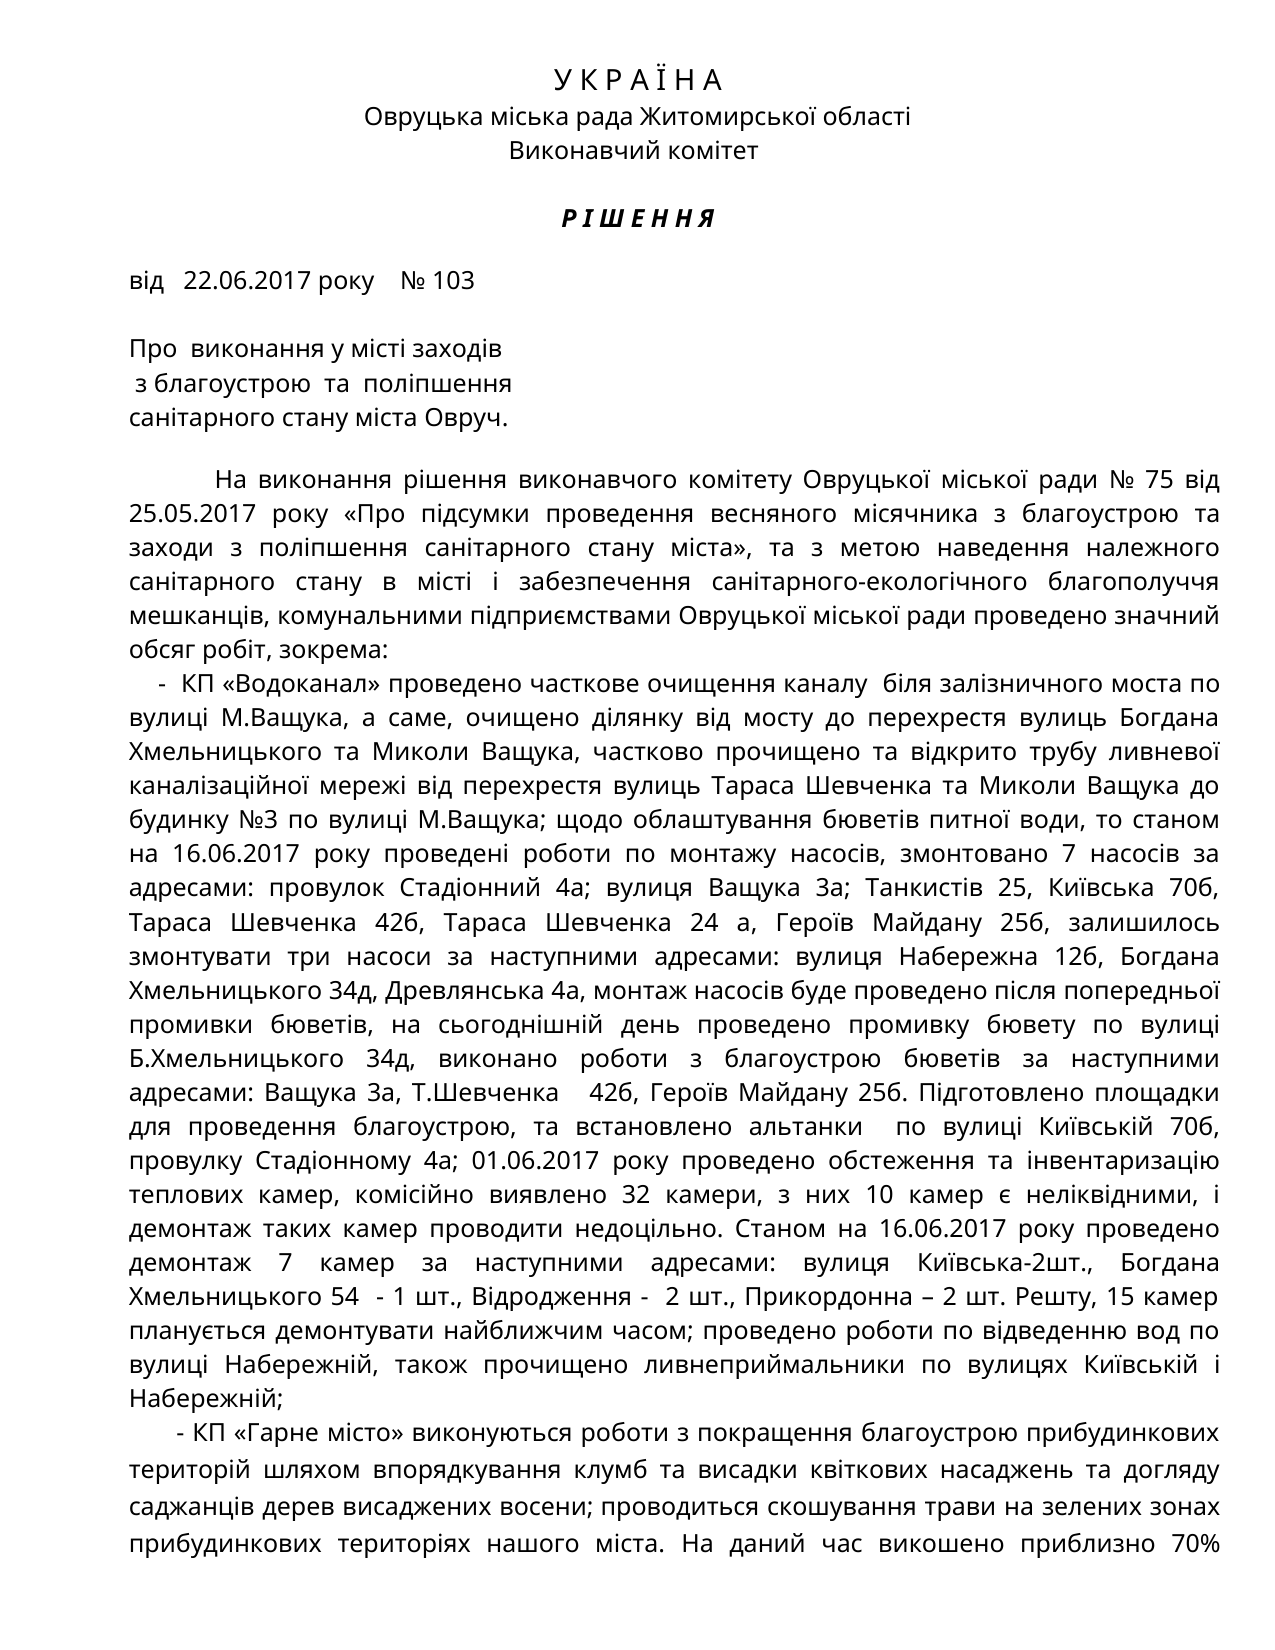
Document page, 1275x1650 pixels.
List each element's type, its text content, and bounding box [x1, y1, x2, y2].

text Виконавчий комітет [482, 133, 1087, 167]
text У К Р А Ї Н А [187, 59, 1087, 99]
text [128, 1415, 1221, 1559]
text На виконання рішення виконавчого комітету Овруцької міської ради № 75 від 25.05.2017 року «Про підсумки проведення весняного місячника з благоустрою та заходи з поліпшення санітарного стану міста», та з метою наведення належного санітарного стану в місті і забезпечення санітарного-екологічного благополуччя мешканців, комунальними підприємствами Овруцької міської ради проведено значний обсяг робіт, зокрема: [128, 461, 1221, 666]
text Про виконання у місті заходів [128, 331, 542, 365]
text Овруцька міська рада Житомирської області [187, 99, 1087, 133]
text Р І Ш Е Н Н Я [187, 201, 1087, 235]
text - КП «Водоканал» проведено часткове очищення каналу біля залізничного моста по вулиці М.Ващука, а саме, очищено ділянку від мосту до перехрестя вулиць Богдана Хмельницького та Миколи Ващука, частково прочищено та відкрито трубу ливневої каналізаційної мережі від перехрестя вулиць Тараса Шевченка та Миколи Ващука до будинку №3 по вулиці М.Ващука; щодо облаштування бюветів питної води, то станом на 16.06.2017 року проведені роботи по монтажу насосів, змонтовано 7 насосів за адресами: провулок Стадіонний 4а; вулиця Ващука 3а; Танкистів 25, Київська 70б, Тараса Шевченка 42б, Тараса Шевченка 24 а, Героїв Майдану 25б, залишилось змонтувати три насоси за наступними адресами: вулиця Набережна 12б, Богдана Хмельницького 34д, Древлянська 4а, монтаж насосів буде проведено після попередньої промивки бюветів, на сьогоднішній день проведено промивку бювету по вулиці Б.Хмельницького 34д, виконано роботи з благоустрою бюветів за наступними адресами: Ващука 3а, Т.Шевченка 42б, Героїв Майдану 25б. Підготовлено площадки для проведення благоустрою, та встановлено альтанки по вулиці Київській 70б, провулку Стадіонному 4а; 01.06.2017 року проведено обстеження та інвентаризацію теплових камер, комісійно виявлено 32 камери, з них 10 камер є неліквідними, і демонтаж таких камер проводити недоцільно. Станом на 16.06.2017 року проведено демонтаж 7 камер за наступними адресами: вулиця Київська-2шт., Богдана Хмельницького 54 - 1 шт., Відродження - 2 шт., Прикордонна – 2 шт. Решту, 15 камер планується демонтувати найближчим часом; проведено роботи по відведенню вод по вулиці Набережній, також прочищено ливнеприймальники по вулицях Київській і Набережній; [128, 666, 1221, 1415]
text від 22.06.2017 року № 103 [128, 263, 1192, 297]
text з благоустрою та поліпшення санітарного стану міста Овруч. [128, 365, 542, 433]
